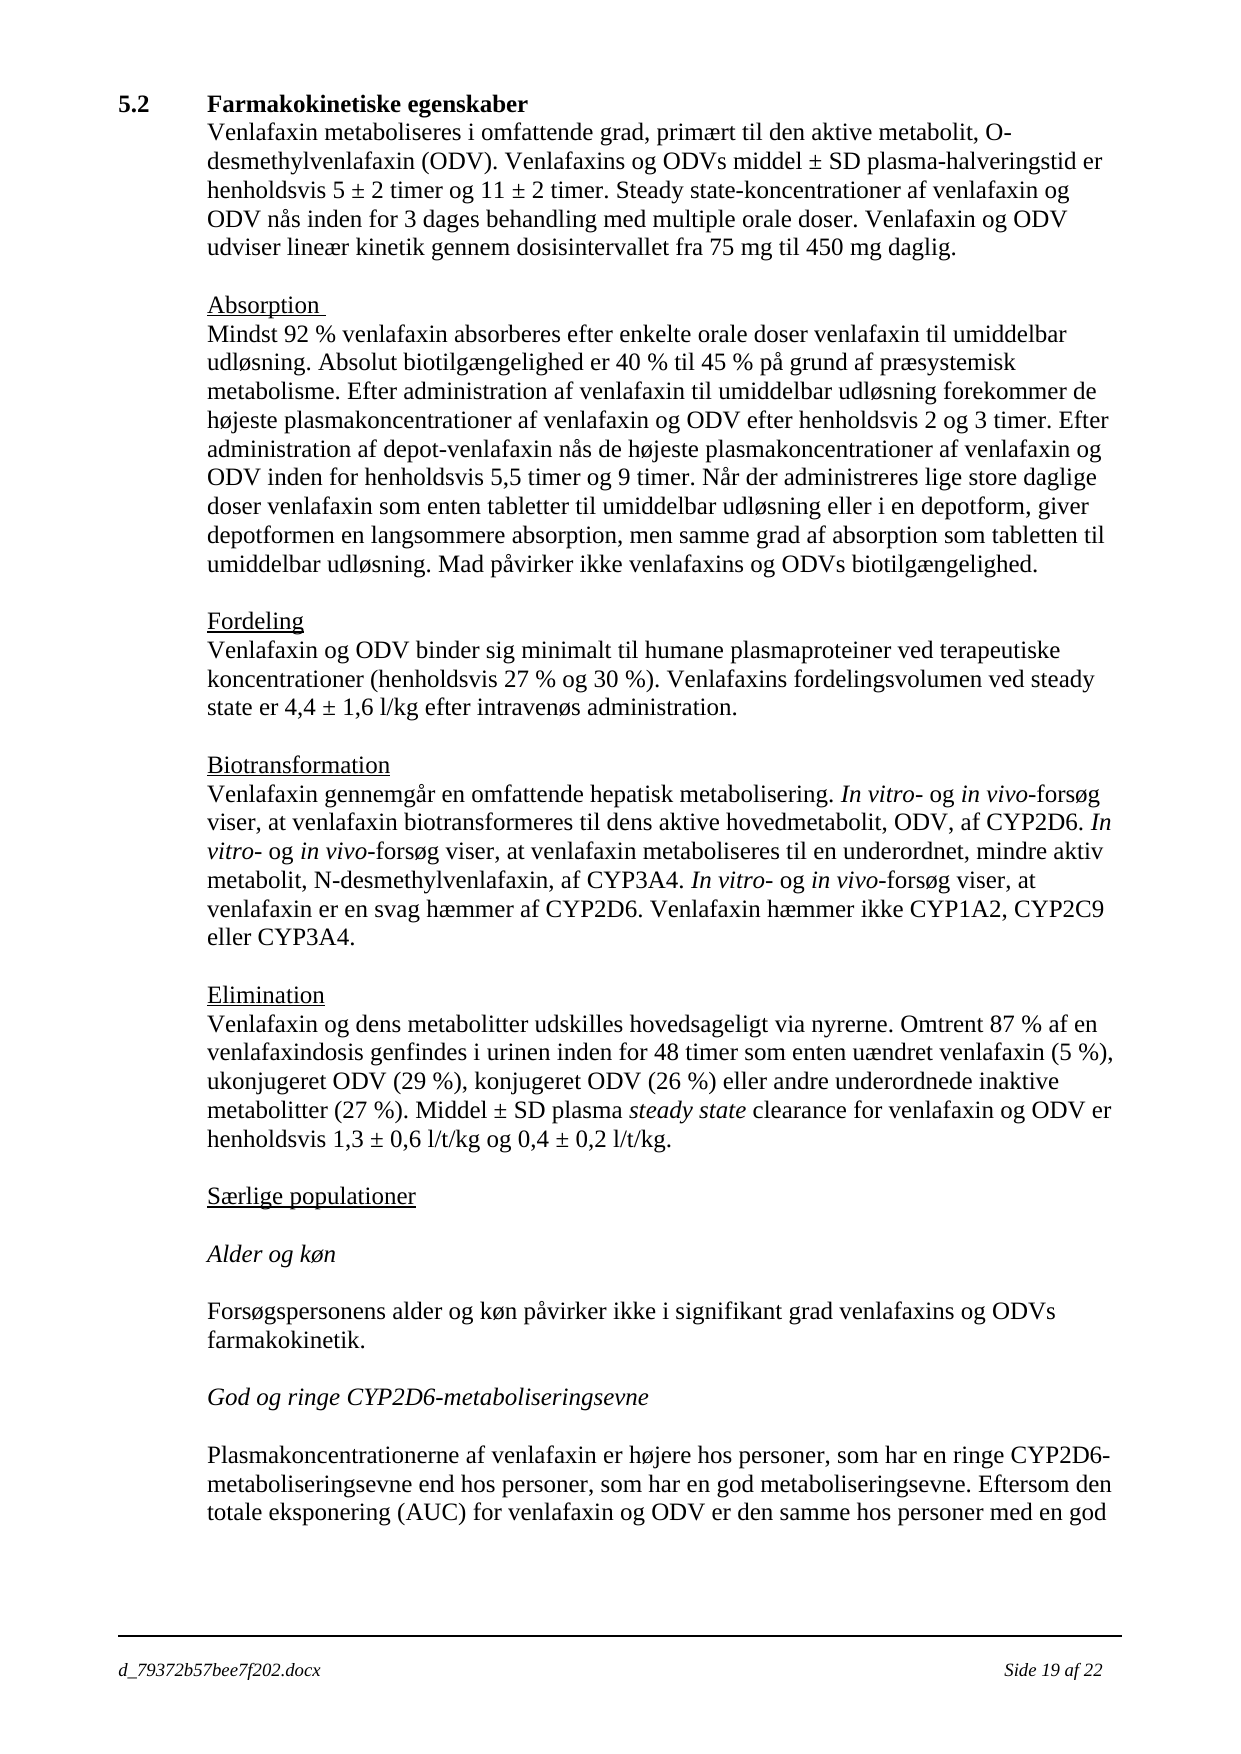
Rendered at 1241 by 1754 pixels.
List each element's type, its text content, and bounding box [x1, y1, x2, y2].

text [207, 1440, 1122, 1526]
text Særlige populationer [207, 1181, 1122, 1210]
text Elimination [207, 980, 1122, 1009]
text Forsøgspersonens alder og køn påvirker ikke i signifikant grad venlafaxins og ODVs farmakokinetik. [207, 1296, 1122, 1354]
text Venlafaxin og ODV binder sig minimalt til humane plasmaproteiner ved terapeutiske koncentrationer (henholdsvis 27 % og 30 %). Venlafaxins fordelingsvolumen ved steady state er 4,4 ± 1,6 l/kg efter intravenøs administration. [207, 635, 1122, 721]
text Biotransformation [207, 750, 1122, 779]
text Venlafaxin og dens metabolitter udskilles hovedsageligt via nyrerne. Omtrent 87 % af en venlafaxindosis genfindes i urinen inden for 48 timer som enten uændret venlafaxin (5 %), ukonjugeret ODV (29 %), konjugeret ODV (26 %) eller andre underordnede inaktive metabolitter (27 %). Middel ± SD plasma steady state clearance for venlafaxin og ODV er henholdsvis 1,3 ± 0,6 l/t/kg og 0,4 ± 0,2 l/t/kg. [207, 1009, 1122, 1152]
text Mindst 92 % venlafaxin absorberes efter enkelte orale doser venlafaxin til umiddelbar udløsning. Absolut biotilgængelighed er 40 % til 45 % på grund af præsystemisk metabolisme. Efter administration af venlafaxin til umiddelbar udløsning forekommer de højeste plasmakoncentrationer af venlafaxin og ODV efter henholdsvis 2 og 3 timer. Efter administration af depot-venlafaxin nås de højeste plasmakoncentrationer af venlafaxin og ODV inden for henholdsvis 5,5 timer og 9 timer. Når der administreres lige store daglige doser venlafaxin som enten tabletter til umiddelbar udløsning eller i en depotform, giver depotformen en langsommere absorption, men samme grad af absorption som tabletten til umiddelbar udløsning. Mad påvirker ikke venlafaxins og ODVs biotilgængelighed. [207, 319, 1122, 577]
text Fordeling [207, 606, 1122, 635]
text Absorption [207, 290, 1122, 319]
text Venlafaxin metaboliseres i omfattende grad, primært til den aktive metabolit, O-desmethylvenlafaxin (ODV). Venlafaxins og ODVs middel ± SD plasma-halveringstid er henholdsvis 5 ± 2 timer og 11 ± 2 timer. Steady state-koncentrationer af venlafaxin og ODV nås inden for 3 dages behandling med multiple orale doser. Venlafaxin og ODV udviser lineær kinetik gennem dosisintervallet fra 75 mg til 450 mg daglig. [207, 117, 1122, 261]
text God og ringe CYP2D6-metaboliseringsevne [207, 1382, 1122, 1411]
text Venlafaxin gennemgår en omfattende hepatisk metabolisering. In vitro- og in vivo-forsøg viser, at venlafaxin biotransformeres til dens aktive hovedmetabolit, ODV, af CYP2D6. In vitro- og in vivo-forsøg viser, at venlafaxin metaboliseres til en underordnet, mindre aktiv metabolit, N-desmethylvenlafaxin, af CYP3A4. In vitro- og in vivo-forsøg viser, at venlafaxin er en svag hæmmer af CYP2D6. Venlafaxin hæmmer ikke CYP1A2, CYP2C9 eller CYP3A4. [207, 779, 1122, 951]
text 5.2 Farmakokinetiske egenskaber [118, 89, 1122, 117]
text Alder og køn [207, 1239, 1122, 1267]
